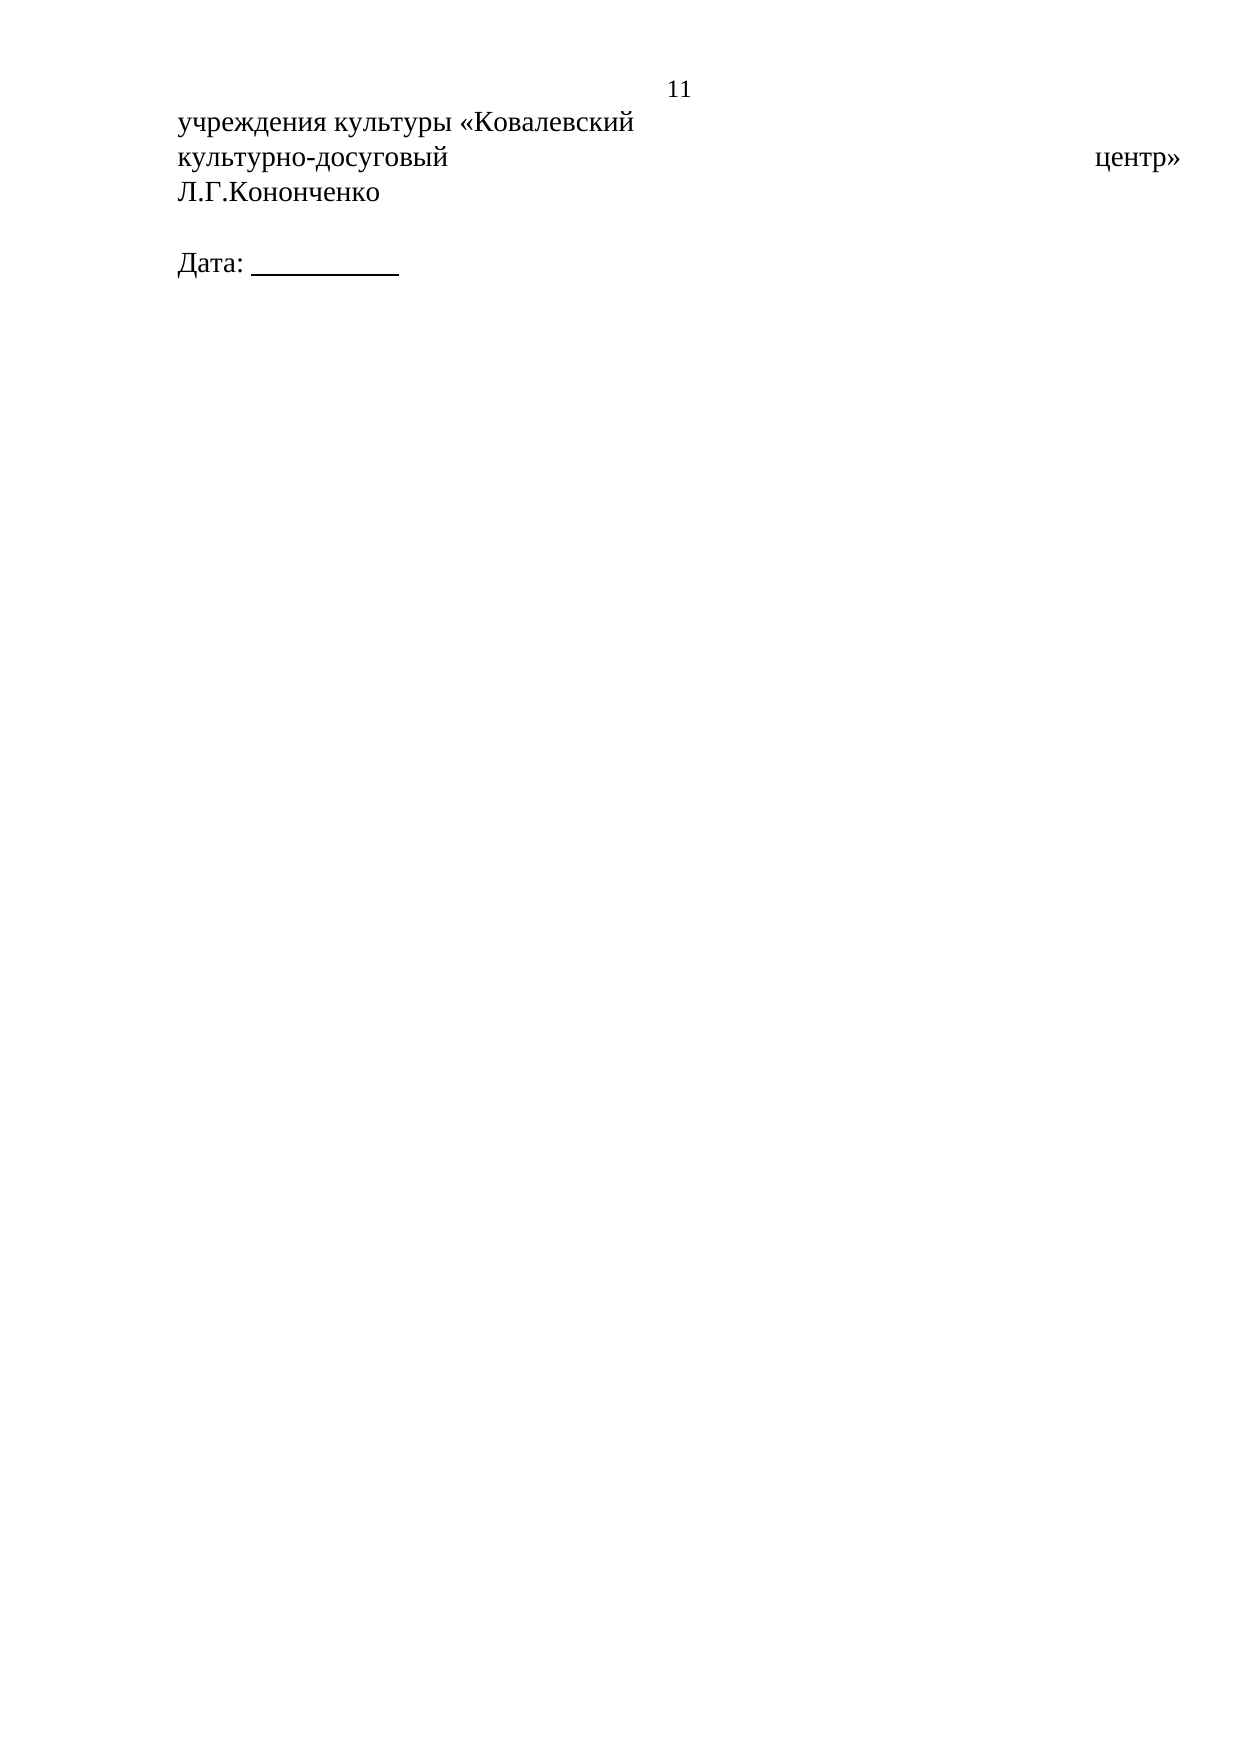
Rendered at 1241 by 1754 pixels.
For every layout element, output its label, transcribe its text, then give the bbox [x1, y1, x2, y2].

text культурно-досуговый центр» Л.Г.Кононченко [177, 138, 1181, 209]
text Дата: [177, 244, 1181, 280]
text учреждения культуры «Ковалевский [177, 103, 1181, 138]
